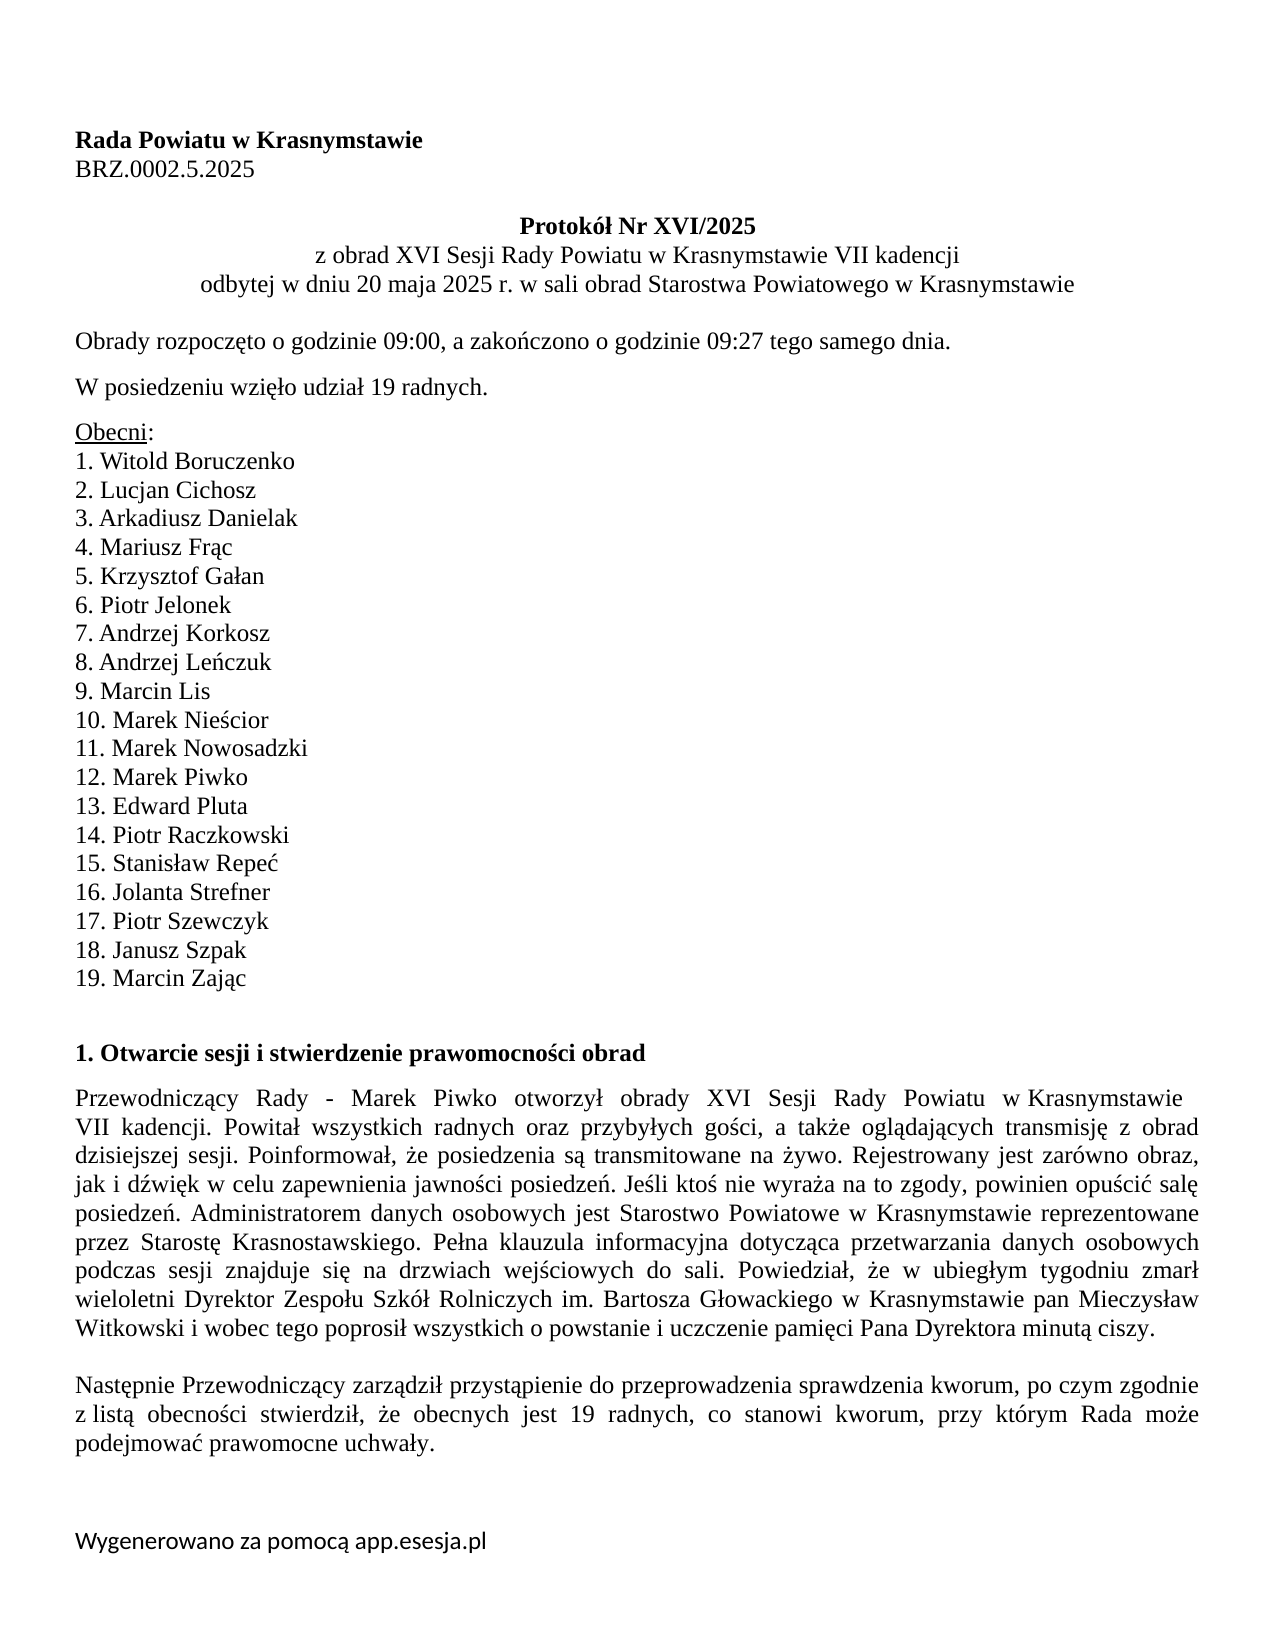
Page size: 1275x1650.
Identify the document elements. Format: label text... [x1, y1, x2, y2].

text 12. Marek Piwko [75, 762, 1200, 791]
text 2. Lucjan Cichosz [75, 475, 1200, 503]
text W posiedzeniu wzięło udział 19 radnych. [75, 372, 1200, 401]
text 4. Mariusz Frąc [75, 532, 1200, 561]
text z obrad XVI Sesji Rady Powiatu w Krasnymstawie VII kadencji [75, 240, 1200, 269]
text Obrady rozpoczęto o godzinie 09:00, a zakończono o godzinie 09:27 tego samego dnia. [75, 326, 1200, 355]
text 6. Piotr Jelonek [75, 590, 1200, 618]
text 11. Marek Nowosadzki [75, 733, 1200, 762]
text 15. Stanisław Repeć [75, 848, 1200, 877]
text 3. Arkadiusz Danielak [75, 503, 1200, 532]
text Rada Powiatu w Krasnymstawie [75, 125, 1200, 154]
text 17. Piotr Szewczyk [75, 906, 1200, 935]
text 13. Edward Pluta [75, 791, 1200, 820]
text 16. Jolanta Strefner [75, 877, 1200, 906]
text Obecni: [75, 417, 1200, 446]
text Protokół Nr XVI/2025 [75, 211, 1200, 240]
text Przewodniczący Rady - Marek Piwko otworzył obrady XVI Sesji Rady Powiatu w Krasnymstawie VII kadencji. Powitał wszystkich radnych oraz przybyłych gości, a także oglądających transmisję z obrad dzisiejszej sesji. Poinformował, że posiedzenia są transmitowane na żywo. Rejestrowany jest zarówno obraz, jak i dźwięk w celu zapewnienia jawności posiedzeń. Jeśli ktoś nie wyraża na to zgody, powinien opuścić salę posiedzeń. Administratorem danych osobowych jest Starostwo Powiatowe w Krasnymstawie reprezentowane przez Starostę Krasnostawskiego. Pełna klauzula informacyjna dotycząca przetwarzania danych osobowych podczas sesji znajduje się na drzwiach wejściowych do sali. Powiedział, że w ubiegłym tygodniu zmarł wieloletni Dyrektor Zespołu Szkół Rolniczych im. Bartosza Głowackiego w Krasnymstawie pan Mieczysław Witkowski i wobec tego poprosił wszystkich o powstanie i uczczenie pamięci Pana Dyrektora minutą ciszy. [75, 1083, 1200, 1342]
text odbytej w dniu 20 maja 2025 r. w sali obrad Starostwa Powiatowego w Krasnymstawie [75, 269, 1200, 298]
text 10. Marek Nieścior [75, 705, 1200, 733]
text 8. Andrzej Leńczuk [75, 647, 1200, 676]
text 1. Otwarcie sesji i stwierdzenie prawomocności obrad [75, 1038, 1200, 1066]
text 5. Krzysztof Gałan [75, 561, 1200, 590]
text 7. Andrzej Korkosz [75, 618, 1200, 647]
text 9. Marcin Lis [75, 676, 1200, 705]
text 14. Piotr Raczkowski [75, 820, 1200, 848]
text Następnie Przewodniczący zarządził przystąpienie do przeprowadzenia sprawdzenia kworum, po czym zgodnie z listą obecności stwierdził, że obecnych jest 19 radnych, co stanowi kworum, przy którym Rada może podejmować prawomocne uchwały. [75, 1371, 1200, 1457]
text 18. Janusz Szpak [75, 935, 1200, 963]
text BRZ.0002.5.2025 [75, 154, 1200, 183]
text 1. Witold Boruczenko [75, 446, 1200, 475]
text 19. Marcin Zając [75, 963, 1200, 992]
